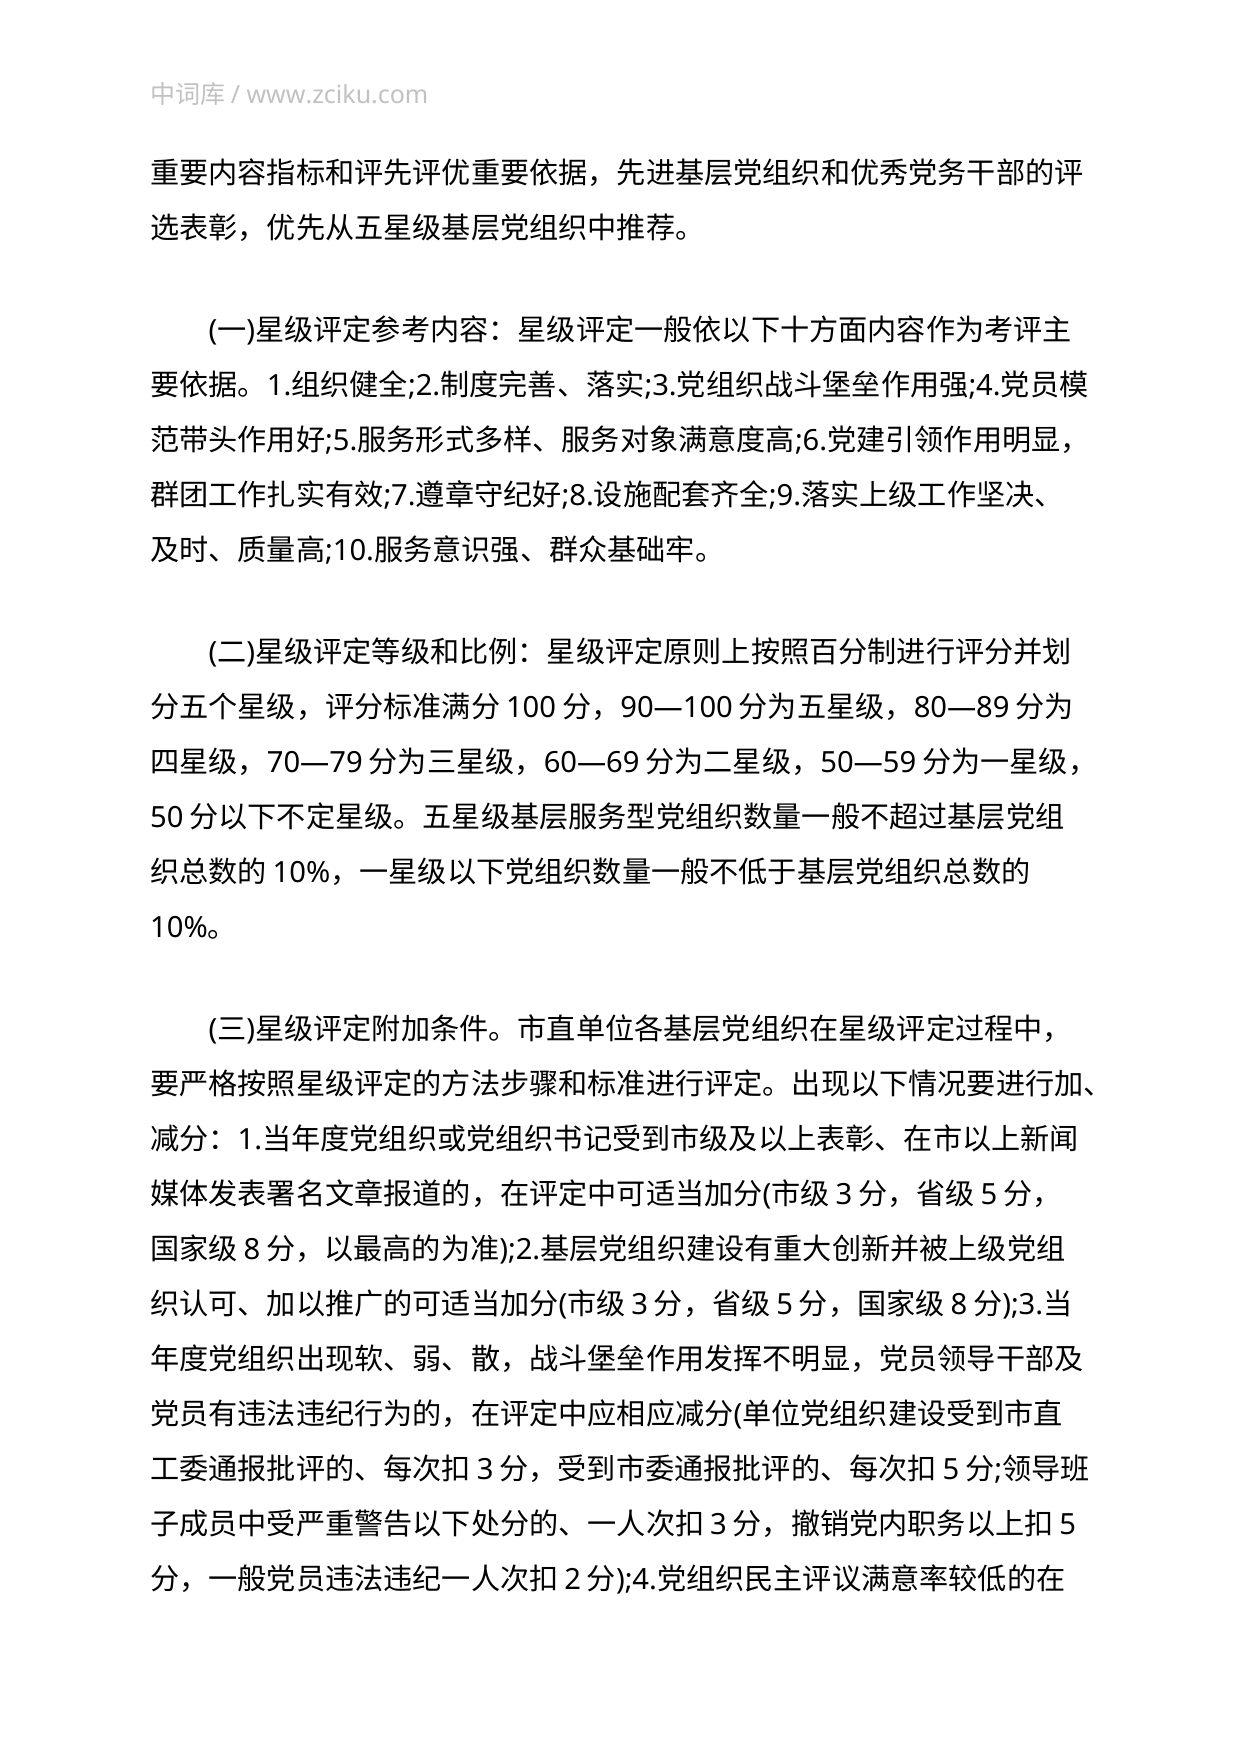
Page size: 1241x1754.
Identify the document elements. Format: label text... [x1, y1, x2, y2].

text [150, 150, 1090, 247]
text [150, 1006, 1090, 1598]
text (二)星级评定等级和比例：星级评定原则上按照百分制进行评分并划分五个星级，评分标准满分100分，90—100分为五星级，80—89分为四星级，70—79分为三星级，60—69分为二星级，50—59分为一星级，50分以下不定星级。五星级基层服务型党组织数量一般不超过基层党组织总数的10%，一星级以下党组织数量一般不低于基层党组织总数的10%。 [150, 629, 1090, 946]
text (一)星级评定参考内容：星级评定一般依以下十方面内容作为考评主要依据。1.组织健全;2.制度完善、落实;3.党组织战斗堡垒作用强;4.党员模范带头作用好;5.服务形式多样、服务对象满意度高;6.党建引领作用明显，群团工作扎实有效;7.遵章守纪好;8.设施配套齐全;9.落实上级工作坚决、及时、质量高;10.服务意识强、群众基础牢。 [150, 307, 1090, 569]
